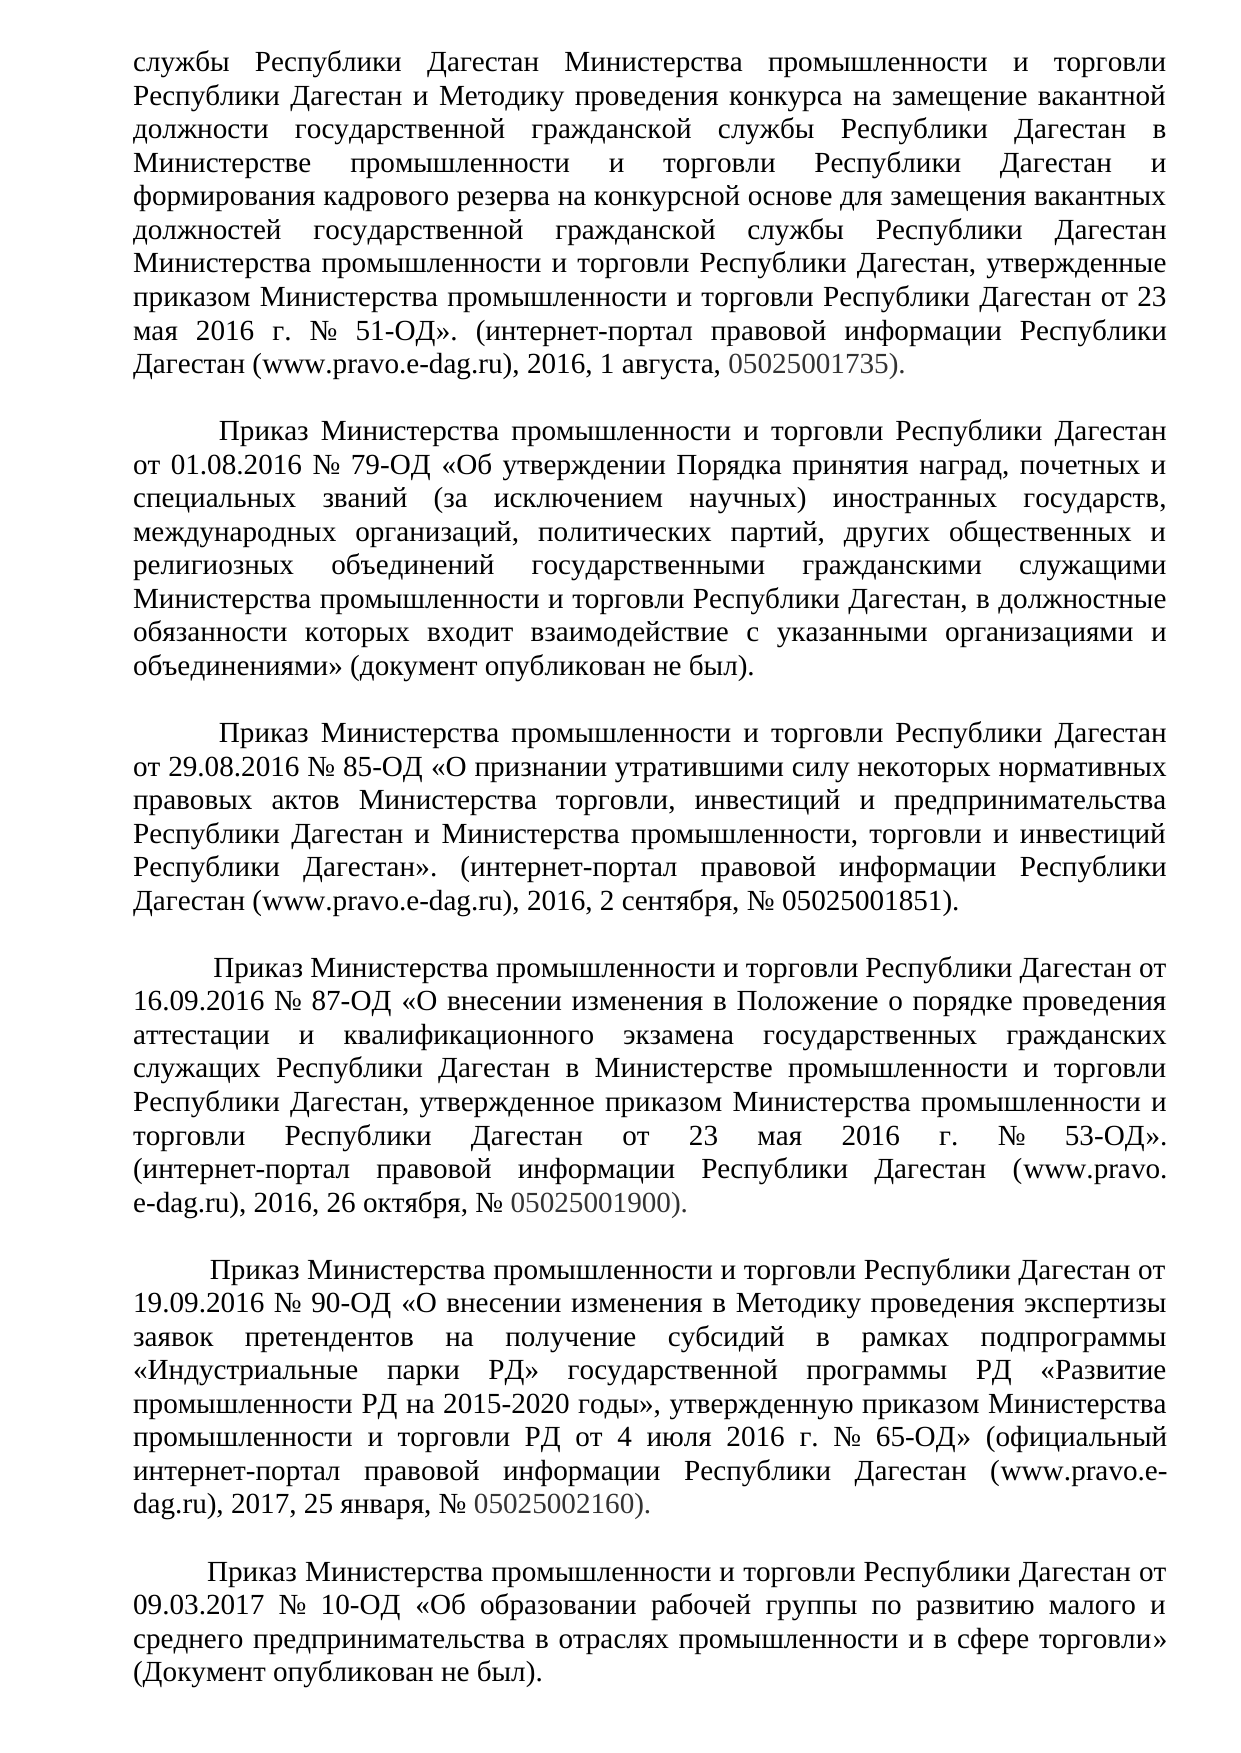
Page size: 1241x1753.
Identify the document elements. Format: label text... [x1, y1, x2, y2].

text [133, 44, 1167, 380]
text Приказ Министерства промышленности и торговли Республики Дагестан от 16.09.2016 № 87-ОД «О внесении изменения в Положение о порядке проведения аттестации и квалификационного экзамена государственных гражданских служащих Республики Дагестан в Министерстве промышленности и торговли Республики Дагестан, утвержденное приказом Министерства промышленности и торговли Республики Дагестан от 23 мая 2016 г. № 53-ОД». (интернет-портал правовой информации Республики Дагестан (www.pravo. e-dag.ru), 2016, 26 октября, № 05025001900). [133, 950, 1167, 1218]
text Приказ Министерства промышленности и торговли Республики Дагестан от 01.08.2016 № 79-ОД «Об утверждении Порядка принятия наград, почетных и специальных званий (за исключением научных) иностранных государств, международных организаций, политических партий, других общественных и религиозных объединений государственными гражданскими служащими Министерства промышленности и торговли Республики Дагестан, в должностные обязанности которых входит взаимодействие с указанными организациями и объединениями» (документ опубликован не был). [133, 413, 1167, 682]
text Приказ Министерства промышленности и торговли Республики Дагестан от 29.08.2016 № 85-ОД «О признании утратившими силу некоторых нормативных правовых актов Министерства торговли, инвестиций и предпринимательства Республики Дагестан и Министерства промышленности, торговли и инвестиций Республики Дагестан». (интернет-портал правовой информации Республики Дагестан (www.pravo.e-dag.ru), 2016, 2 сентября, № 05025001851). [133, 715, 1167, 916]
text Приказ Министерства промышленности и торговли Республики Дагестан от 09.03.2017 № 10-ОД «Об образовании рабочей группы по развитию малого и среднего предпринимательства в отраслях промышленности и в сфере торговли» (Документ опубликован не был). [133, 1554, 1167, 1688]
text Приказ Министерства промышленности и торговли Республики Дагестан от 19.09.2016 № 90-ОД «О внесении изменения в Методику проведения экспертизы заявок претендентов на получение субсидий в рамках подпрограммы «Индустриальные парки РД» государственной программы РД «Развитие промышленности РД на 2015-2020 годы», утвержденную приказом Министерства промышленности и торговли РД от 4 июля 2016 г. № 65-ОД» (официальный интернет-портал правовой информации Республики Дагестан (www.pravo.e-dag.ru), 2017, 25 января, № 05025002160). [133, 1252, 1167, 1520]
